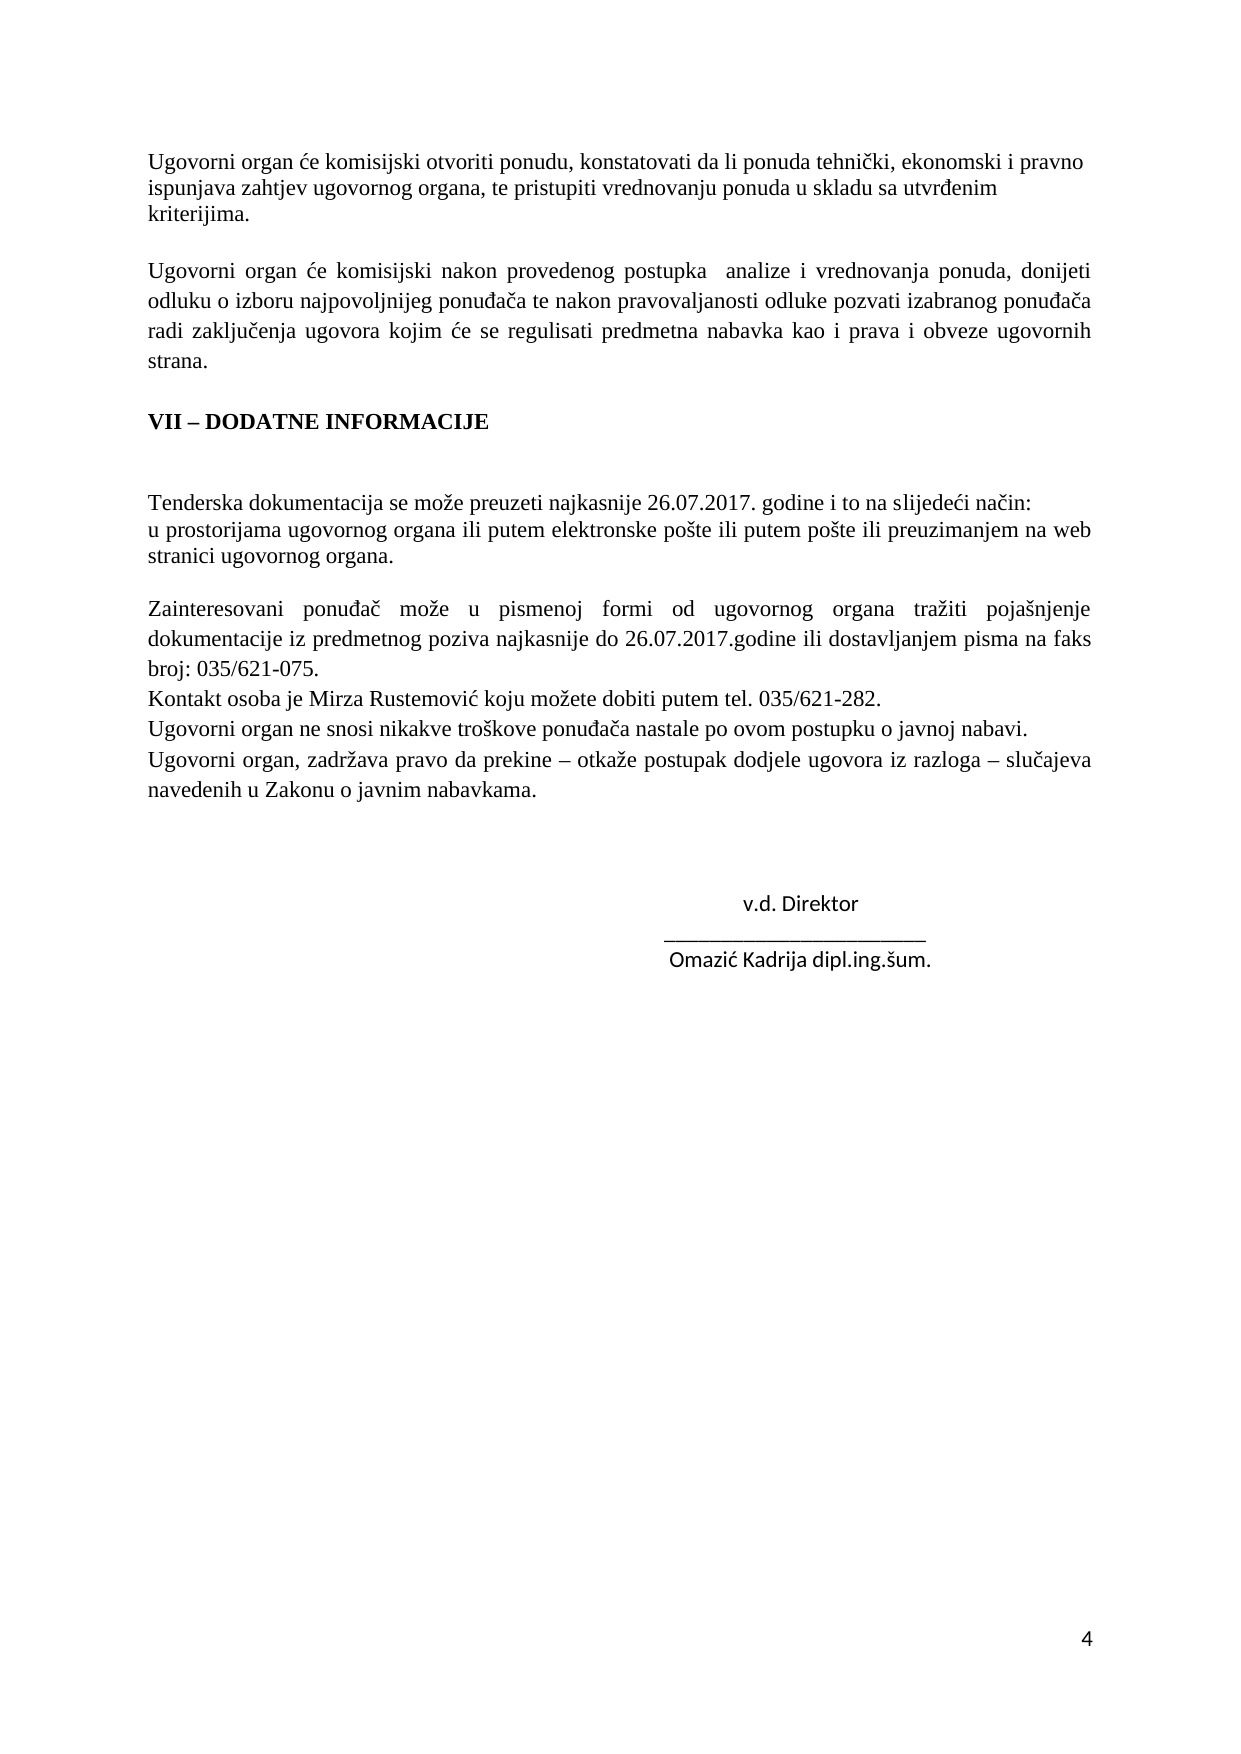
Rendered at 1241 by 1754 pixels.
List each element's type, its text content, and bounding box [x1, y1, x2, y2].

text _______________________ [664, 917, 1092, 945]
text u prostorijama ugovornog organa ili putem elektronske pošte ili putem pošte ili preuzimanjem na web stranici ugovornog organa. [148, 516, 1092, 568]
text Ugovorni organ će komisijski nakon provedenog postupka analize i vrednovanja ponuda, donijeti odluku o izboru najpovoljnijeg ponuđača te nakon pravovaljanosti odluke pozvati izabranog ponuđača radi zaključenja ugovora kojim će se regulisati predmetna nabavka kao i prava i obveze ugovornih strana. [148, 257, 1092, 374]
text Zainteresovani ponuđač može u pismenoj formi od ugovornog organa tražiti pojašnjenje dokumentacije iz predmetnog poziva najkasnije do 26.07.2017.godine ili dostavljanjem pisma na faks broj: 035/621-075. [148, 595, 1092, 681]
text Ugovorni organ ne snosi nikakve troškove ponuđača nastale po ovom postupku o javnoj nabavi. [148, 716, 1092, 742]
text Kontakt osoba je Mirza Rustemović koju možete dobiti putem tel. 035/621-282. [148, 685, 1092, 712]
text Ugovorni organ će komisijski otvoriti ponudu, konstatovati da li ponuda tehnički, ekonomski i pravno ispunjava zahtjev ugovornog organa, te pristupiti vrednovanju ponuda u skladu sa utvrđenim kriterijima. [148, 148, 1092, 227]
text Omazić Kadrija dipl.ing.šum. [590, 945, 1092, 973]
text v.d. Direktor [664, 889, 1092, 917]
text VII – DODATNE INFORMACIJE [148, 408, 1092, 434]
text Ugovorni organ, zadržava pravo da prekine – otkaže postupak dodjele ugovora iz razloga – slučajeva navedenih u Zakonu o javnim nabavkama. [148, 746, 1092, 802]
text Tenderska dokumentacija se može preuzeti najkasnije 26.07.2017. godine i to na slijedeći način: [148, 489, 1092, 516]
